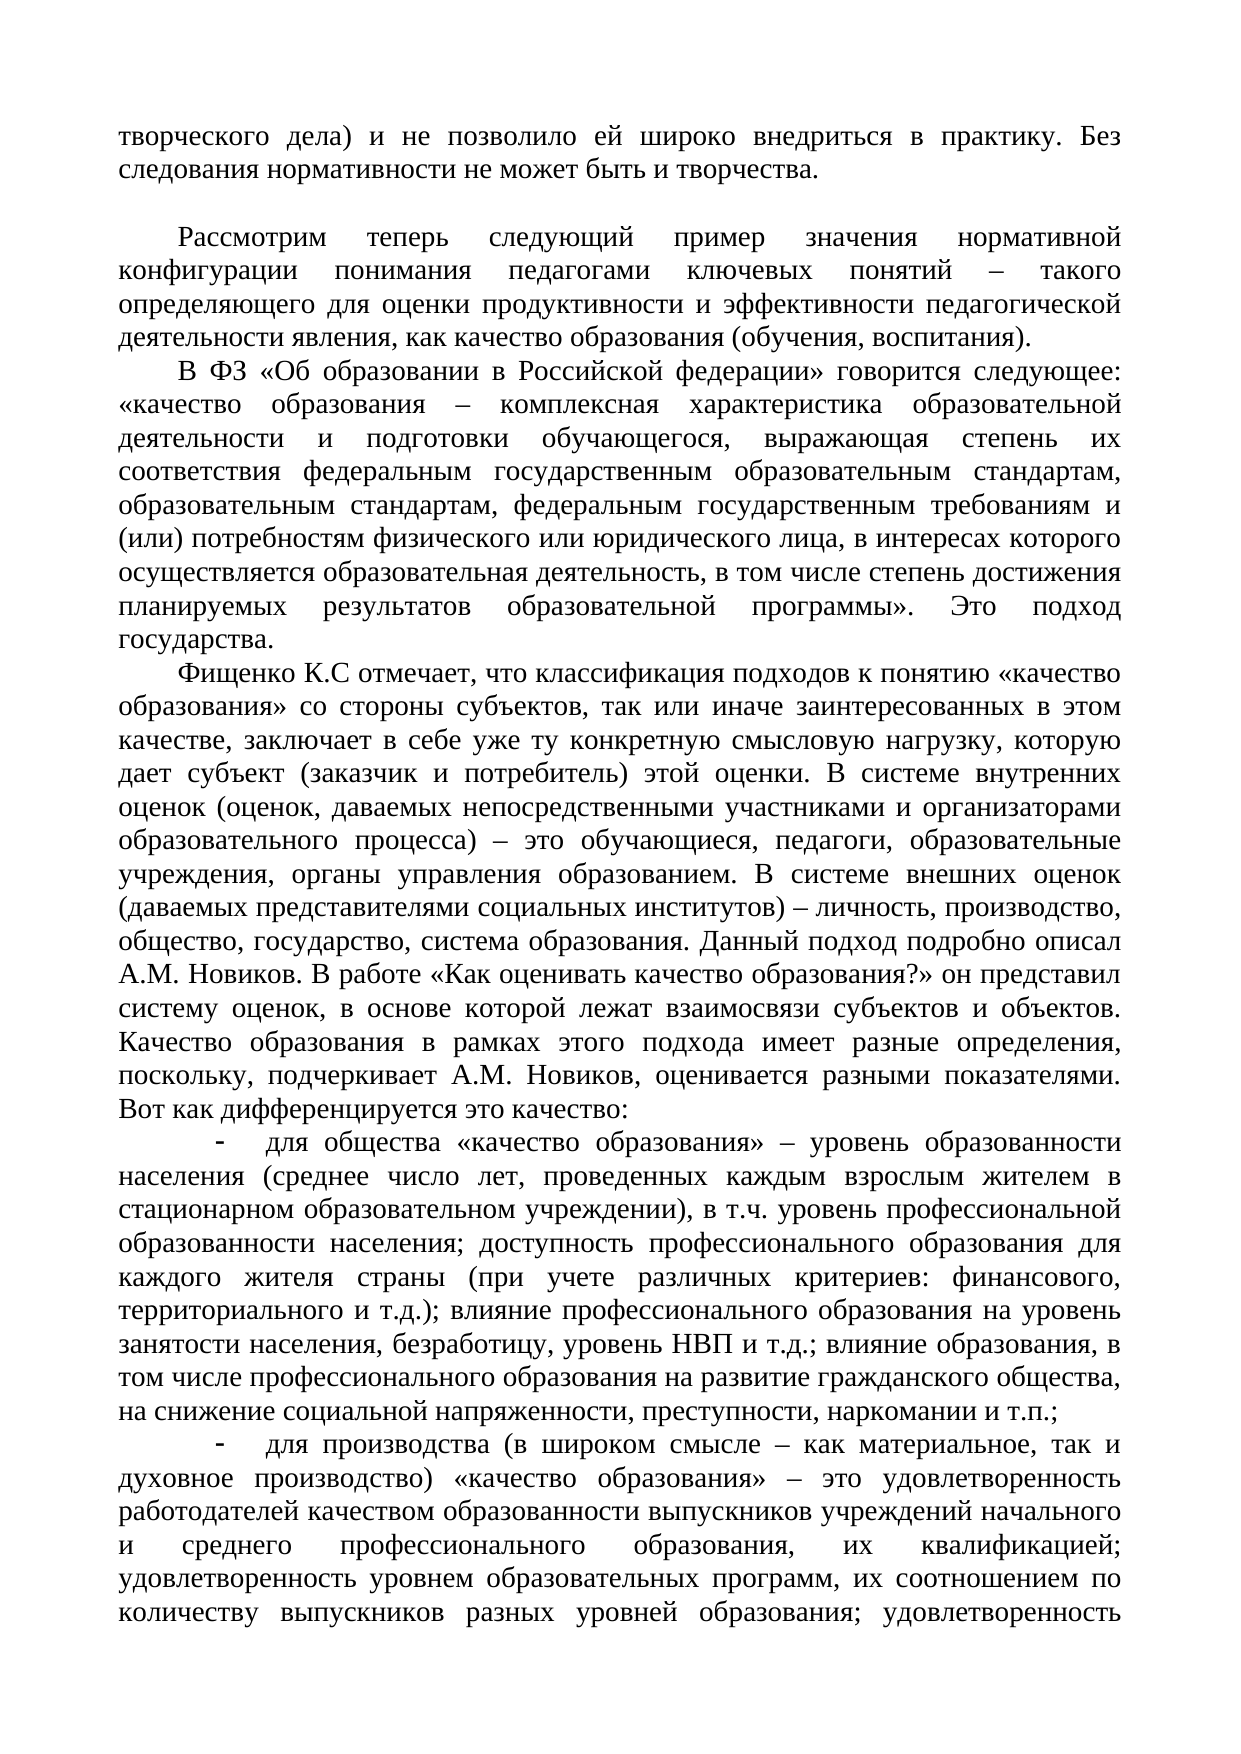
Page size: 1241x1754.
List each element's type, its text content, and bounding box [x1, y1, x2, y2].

text Фищенко К.С отмечает, что классификация подходов к понятию «качество образования» со стороны субъектов, так или иначе заинтересованных в этом качестве, заключает в себе уже ту конкретную смысловую нагрузку, которую дает субъект (заказчик и потребитель) этой оценки. В системе внутренних оценок (оценок, даваемых непосредственными участниками и организаторами образовательного процесса) – это обучающиеся, педагоги, образовательные учреждения, органы управления образованием. В системе внешних оценок (даваемых представителями социальных институтов) – личность, производство, общество, государство, система образования. Данный подход подробно описал А.М. Новиков. В работе «Как оценивать качество образования?» он представил систему оценок, в основе которой лежат взаимосвязи субъектов и объектов. Качество образования в рамках этого подхода имеет разные определения, поскольку, подчеркивает А.М. Новиков, оценивается разными показателями. Вот как дифференцируется это качество: [118, 655, 1122, 1124]
text В ФЗ «Об образовании в Российской федерации» говорится следующее: «качество образования – комплексная характеристика образовательной деятельности и подготовки обучающегося, выражающая степень их соответствия федеральным государственным образовательным стандартам, образовательным стандартам, федеральным государственным требованиям и (или) потребностям физического или юридического лица, в интересах которого осуществляется образовательная деятельность, в том числе степень достижения планируемых результатов образовательной программы». Это подход государства. [118, 353, 1122, 655]
text Рассмотрим теперь следующий пример значения нормативной конфигурации понимания педагогами ключевых понятий – такого определяющего для оценки продуктивности и эффективности педагогической деятельности явления, как качество образования (обучения, воспитания). [118, 219, 1122, 353]
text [118, 118, 1122, 185]
list для общества «качество образования» – уровень образованности населения (среднее число лет, проведенных каждым взрослым жителем в стационарном образовательном учреждении), в т.ч. уровень профессиональной образованности населения; доступность профессионального образования для каждого жителя страны (при учете различных критериев: финансового, территориального и т.д.); влияние профессионального образования на уровень занятости населения, безработицу, уровень НВП и т.д.; влияние образования, в том числе профессионального образования на развитие гражданского общества, на снижение социальной напряженности, преступности, наркомании и т.п.; [118, 1124, 1122, 1426]
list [118, 1426, 1122, 1628]
